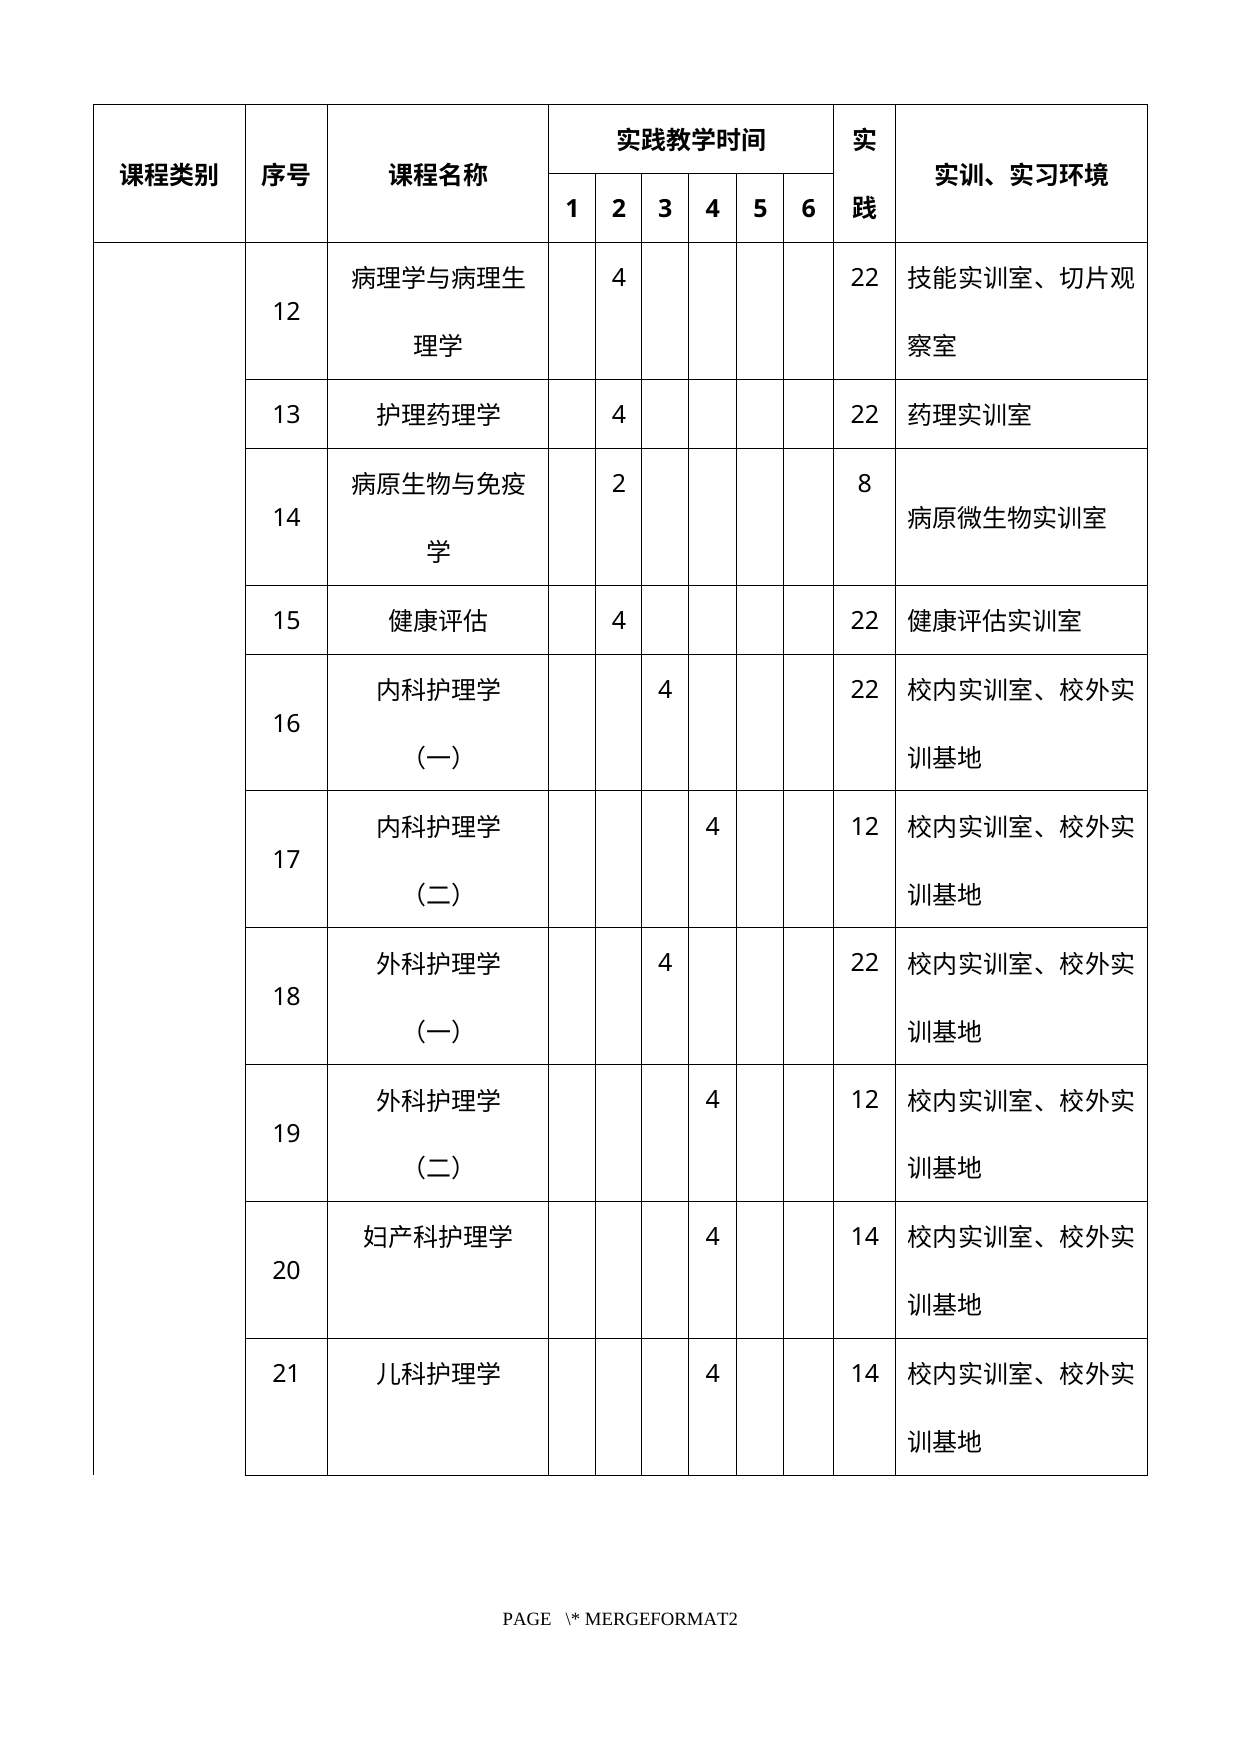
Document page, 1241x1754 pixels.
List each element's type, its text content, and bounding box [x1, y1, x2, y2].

table_cell 4 [689, 791, 736, 927]
table_cell 4 [596, 243, 641, 379]
table_cell [642, 586, 688, 653]
table_cell [596, 928, 641, 1064]
table_header 课程名称 [328, 105, 548, 242]
table_cell 22 [834, 655, 895, 790]
table_cell [784, 1065, 833, 1201]
table_cell 12 [834, 791, 895, 927]
table_cell 4 [689, 1339, 736, 1475]
table_cell 校内实训室、校外实训基地 [896, 655, 1147, 790]
table_cell 22 [834, 586, 895, 653]
table_cell [737, 1202, 783, 1338]
table_cell 21 [246, 1339, 327, 1475]
table_header 实践教学时间 [549, 105, 833, 173]
table_cell 20 [246, 1202, 327, 1338]
table_cell [549, 1065, 595, 1201]
table_cell [549, 586, 595, 653]
table_cell [642, 243, 688, 379]
table_cell 6 [784, 174, 833, 242]
table_cell 药理实训室 [896, 380, 1147, 448]
table_cell 14 [834, 1202, 895, 1338]
table_cell 18 [246, 928, 327, 1064]
table_cell 4 [642, 655, 688, 790]
table_cell [784, 655, 833, 790]
table_cell 22 [834, 928, 895, 1064]
table_cell 病理学与病理生理学 [328, 243, 548, 379]
table_cell [784, 791, 833, 927]
table_cell [642, 380, 688, 448]
table_header 序号 [246, 105, 327, 242]
table_cell 校内实训室、校外实训基地 [896, 928, 1147, 1064]
table_cell [549, 655, 595, 790]
table_cell [737, 243, 783, 379]
table_cell [689, 655, 736, 790]
table_cell [784, 928, 833, 1064]
table_cell [689, 586, 736, 653]
table_cell 护理药理学 [328, 380, 548, 448]
table_cell [737, 1065, 783, 1201]
table_cell [596, 791, 641, 927]
table_cell 校内实训室、校外实训基地 [896, 1065, 1147, 1201]
table_cell [689, 928, 736, 1064]
table_cell 妇产科护理学 [328, 1202, 548, 1338]
table_cell 外科护理学（二） [328, 1065, 548, 1201]
table_cell 4 [596, 380, 641, 448]
table_cell [737, 449, 783, 584]
table_header 实践学时 [834, 105, 895, 242]
table_cell [784, 380, 833, 448]
table_cell [737, 1339, 783, 1475]
table_cell 22 [834, 380, 895, 448]
table_cell [596, 1065, 641, 1201]
table_cell 5 [737, 174, 783, 242]
table_cell 2 [596, 174, 641, 242]
table_cell 12 [834, 1065, 895, 1201]
table_cell 12 [246, 243, 327, 379]
table_cell 校内实训室、校外实训基地 [896, 1339, 1147, 1475]
table_cell 内科护理学（二） [328, 791, 548, 927]
table_cell [784, 586, 833, 653]
table_cell 病原微生物实训室 [896, 449, 1147, 584]
table_cell 14 [246, 449, 327, 584]
table_cell 1 [549, 174, 595, 242]
table_cell [784, 1339, 833, 1475]
table_cell [737, 655, 783, 790]
table_cell 3 [642, 174, 688, 242]
table_cell 4 [642, 928, 688, 1064]
table_cell 2 [596, 449, 641, 584]
table_cell [642, 449, 688, 584]
table_cell [784, 1202, 833, 1338]
table_cell 19 [246, 1065, 327, 1201]
table_cell 4 [689, 1065, 736, 1201]
table_cell 健康评估实训室 [896, 586, 1147, 653]
table_cell 4 [689, 174, 736, 242]
table_cell [737, 380, 783, 448]
table_cell [596, 655, 641, 790]
table_cell [549, 1339, 595, 1475]
table_cell [642, 1065, 688, 1201]
table_cell 14 [834, 1339, 895, 1475]
table_cell 健康评估 [328, 586, 548, 653]
table_cell [549, 243, 595, 379]
table_cell [596, 1339, 641, 1475]
table_cell [737, 791, 783, 927]
table_cell [549, 791, 595, 927]
table_cell [784, 243, 833, 379]
table_cell [642, 1339, 688, 1475]
table_cell 儿科护理学 [328, 1339, 548, 1475]
table_cell 技能实训室、切片观察室 [896, 243, 1147, 379]
table_cell 校内实训室、校外实训基地 [896, 791, 1147, 927]
table_cell [689, 380, 736, 448]
table_cell 4 [689, 1202, 736, 1338]
table_cell [549, 449, 595, 584]
table_cell 外科护理学（一） [328, 928, 548, 1064]
table_cell 15 [246, 586, 327, 653]
table_cell [737, 928, 783, 1064]
table_cell [549, 928, 595, 1064]
table_cell 校内实训室、校外实训基地 [896, 1202, 1147, 1338]
table_cell 22 [834, 243, 895, 379]
table_cell 病原生物与免疫学 [328, 449, 548, 584]
table_cell [642, 791, 688, 927]
table_cell 17 [246, 791, 327, 927]
table_cell 13 [246, 380, 327, 448]
table_cell [737, 586, 783, 653]
table_cell [784, 449, 833, 584]
table_cell [549, 1202, 595, 1338]
table_cell 16 [246, 655, 327, 790]
table_cell [596, 1202, 641, 1338]
table_cell 8 [834, 449, 895, 584]
table_header 课程类别 [94, 105, 245, 242]
table_cell [689, 449, 736, 584]
table_cell 4 [596, 586, 641, 653]
table_cell [549, 380, 595, 448]
table_cell [642, 1202, 688, 1338]
table_cell 内科护理学（一） [328, 655, 548, 790]
table_cell [689, 243, 736, 379]
table_header 实训、实习环境 [896, 105, 1147, 242]
